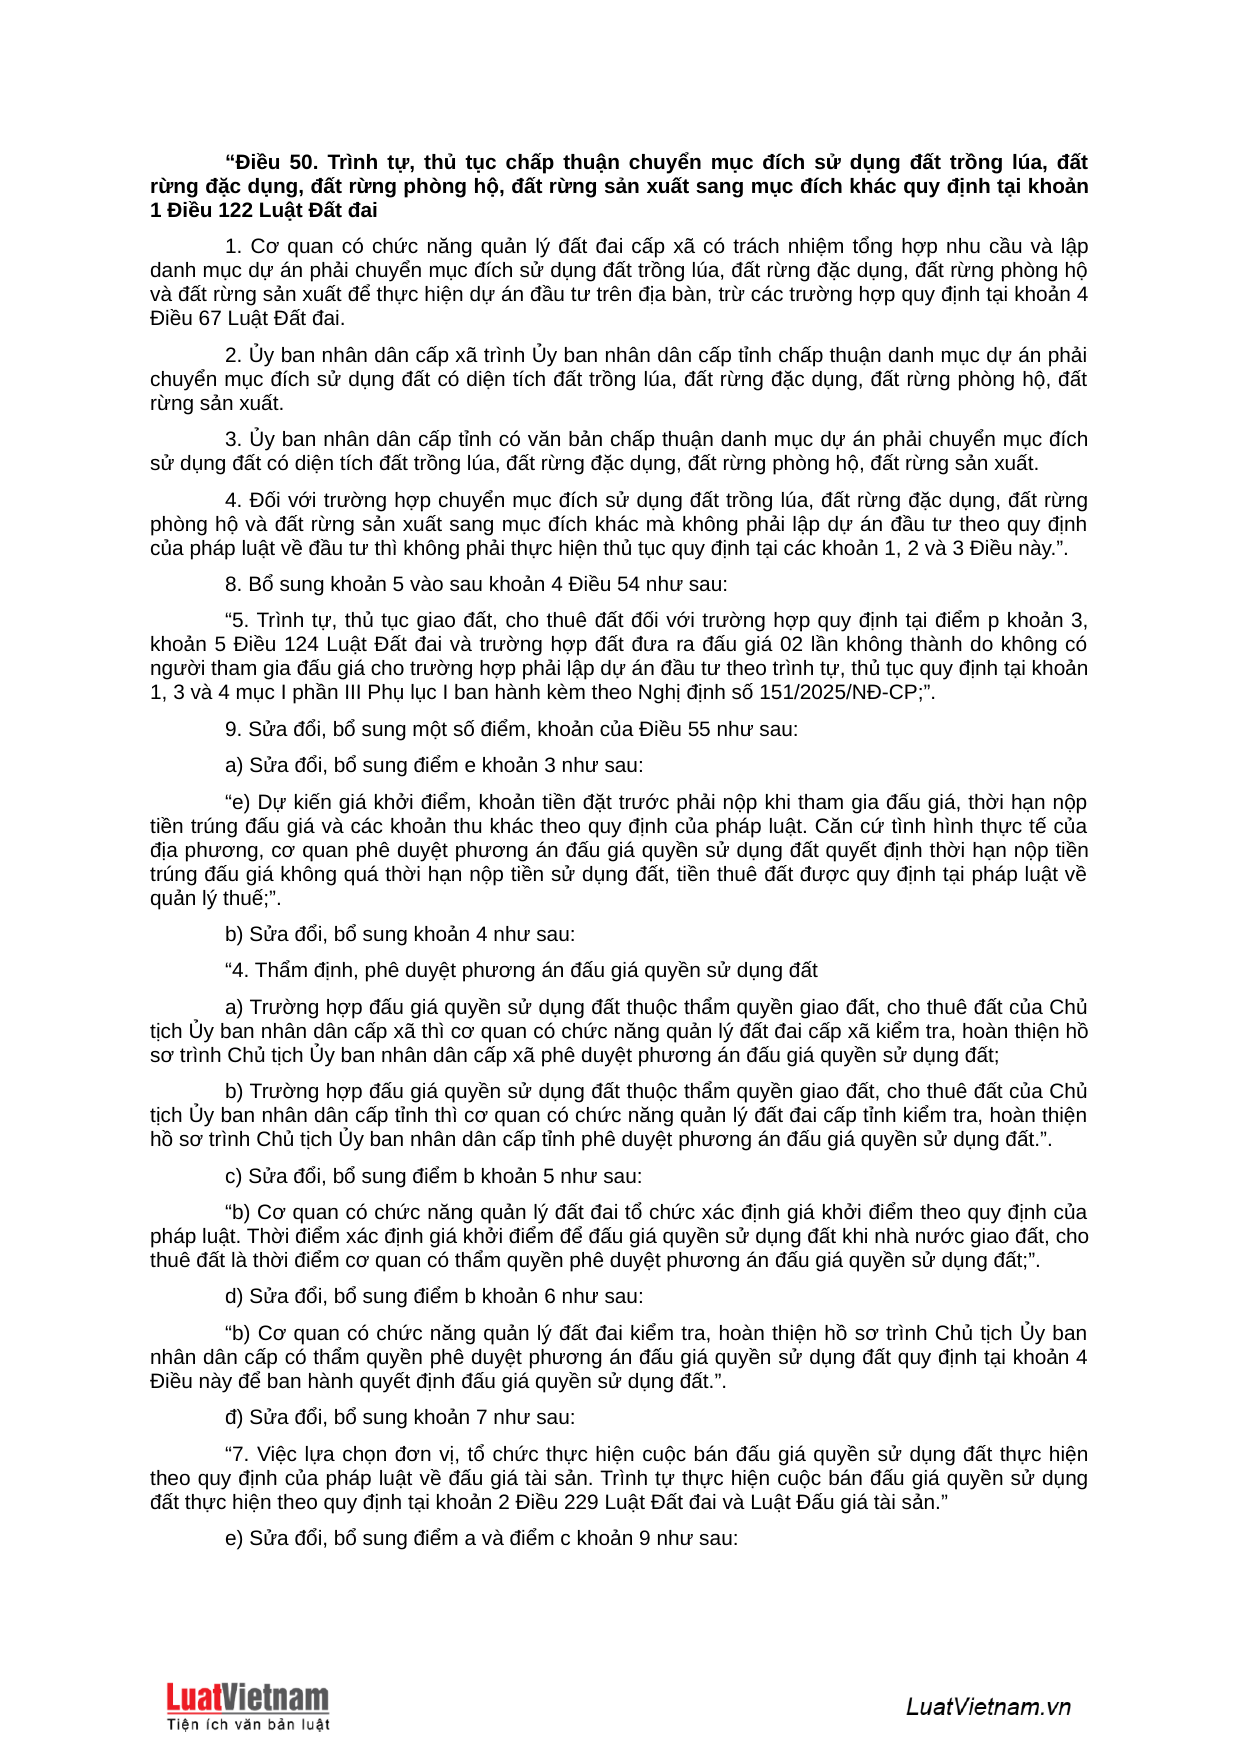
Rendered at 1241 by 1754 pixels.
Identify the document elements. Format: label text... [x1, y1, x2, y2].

text c) Sửa đổi, bổ sung điểm b khoản 5 như sau: [150, 1163, 1090, 1187]
text b) Trường hợp đấu giá quyền sử dụng đất thuộc thẩm quyền giao đất, cho thuê đất của Chủ tịch Ủy ban nhân dân cấp tỉnh thì cơ quan có chức năng quản lý đất đai cấp tỉnh kiểm tra, hoàn thiện hồ sơ trình Chủ tịch Ủy ban nhân dân cấp tỉnh phê duyệt phương án đấu giá quyền sử dụng đất.”. [150, 1079, 1090, 1151]
text 4. Đối với trường hợp chuyển mục đích sử dụng đất trồng lúa, đất rừng đặc dụng, đất rừng phòng hộ và đất rừng sản xuất sang mục đích khác mà không phải lập dự án đầu tư theo quy định của pháp luật về đầu tư thì không phải thực hiện thủ tục quy định tại các khoản 1, 2 và 3 Điều này.”. [150, 487, 1090, 559]
text b) Sửa đổi, bổ sung khoản 4 như sau: [150, 922, 1090, 946]
text “7. Việc lựa chọn đơn vị, tổ chức thực hiện cuộc bán đấu giá quyền sử dụng đất thực hiện theo quy định của pháp luật về đấu giá tài sản. Trình tự thực hiện cuộc bán đấu giá quyền sử dụng đất thực hiện theo quy định tại khoản 2 Điều 229 Luật Đất đai và Luật Đấu giá tài sản.” [150, 1442, 1090, 1513]
text “b) Cơ quan có chức năng quản lý đất đai tổ chức xác định giá khởi điểm theo quy định của pháp luật. Thời điểm xác định giá khởi điểm để đấu giá quyền sử dụng đất khi nhà nước giao đất, cho thuê đất là thời điểm cơ quan có thẩm quyền phê duyệt phương án đấu giá quyền sử dụng đất;”. [150, 1200, 1090, 1272]
text 3. Ủy ban nhân dân cấp tỉnh có văn bản chấp thuận danh mục dự án phải chuyển mục đích sử dụng đất có diện tích đất trồng lúa, đất rừng đặc dụng, đất rừng phòng hộ, đất rừng sản xuất. [150, 427, 1090, 475]
text đ) Sửa đổi, bổ sung khoản 7 như sau: [150, 1405, 1090, 1429]
text 8. Bổ sung khoản 5 vào sau khoản 4 Điều 54 như sau: [150, 572, 1090, 596]
text “5. Trình tự, thủ tục giao đất, cho thuê đất đối với trường hợp quy định tại điểm p khoản 3, khoản 5 Điều 124 Luật Đất đai và trường hợp đất đưa ra đấu giá 02 lần không thành do không có người tham gia đấu giá cho trường hợp phải lập dự án đầu tư theo trình tự, thủ tục quy định tại khoản 1, 3 và 4 mục I phần III Phụ lục I ban hành kèm theo Nghị định số 151/2025/NĐ-CP;”. [150, 608, 1090, 704]
text e) Sửa đổi, bổ sung điểm a và điểm c khoản 9 như sau: [150, 1526, 1090, 1550]
text d) Sửa đổi, bổ sung điểm b khoản 6 như sau: [150, 1284, 1090, 1308]
text 1. Cơ quan có chức năng quản lý đất đai cấp xã có trách nhiệm tổng hợp nhu cầu và lập danh mục dự án phải chuyển mục đích sử dụng đất trồng lúa, đất rừng đặc dụng, đất rừng phòng hộ và đất rừng sản xuất để thực hiện dự án đầu tư trên địa bàn, trừ các trường hợp quy định tại khoản 4 Điều 67 Luật Đất đai. [150, 234, 1090, 330]
text “e) Dự kiến giá khởi điểm, khoản tiền đặt trước phải nộp khi tham gia đấu giá, thời hạn nộp tiền trúng đấu giá và các khoản thu khác theo quy định của pháp luật. Căn cứ tình hình thực tế của địa phương, cơ quan phê duyệt phương án đấu giá quyền sử dụng đất quyết định thời hạn nộp tiền trúng đấu giá không quá thời hạn nộp tiền sử dụng đất, tiền thuê đất được quy định tại pháp luật về quản lý thuế;”. [150, 789, 1090, 909]
picture [150, 1660, 1090, 1754]
text a) Sửa đổi, bổ sung điểm e khoản 3 như sau: [150, 753, 1090, 777]
text “Điều 50. Trình tự, thủ tục chấp thuận chuyển mục đích sử dụng đất trồng lúa, đất rừng đặc dụng, đất rừng phòng hộ, đất rừng sản xuất sang mục đích khác quy định tại khoản 1 Điều 122 Luật Đất đai [150, 150, 1090, 222]
text 2. Ủy ban nhân dân cấp xã trình Ủy ban nhân dân cấp tỉnh chấp thuận danh mục dự án phải chuyển mục đích sử dụng đất có diện tích đất trồng lúa, đất rừng đặc dụng, đất rừng phòng hộ, đất rừng sản xuất. [150, 343, 1090, 414]
text “4. Thẩm định, phê duyệt phương án đấu giá quyền sử dụng đất [150, 958, 1090, 982]
text a) Trường hợp đấu giá quyền sử dụng đất thuộc thẩm quyền giao đất, cho thuê đất của Chủ tịch Ủy ban nhân dân cấp xã thì cơ quan có chức năng quản lý đất đai cấp xã kiểm tra, hoàn thiện hồ sơ trình Chủ tịch Ủy ban nhân dân cấp xã phê duyệt phương án đấu giá quyền sử dụng đất; [150, 995, 1090, 1067]
text “b) Cơ quan có chức năng quản lý đất đai kiểm tra, hoàn thiện hồ sơ trình Chủ tịch Ủy ban nhân dân cấp có thẩm quyền phê duyệt phương án đấu giá quyền sử dụng đất quy định tại khoản 4 Điều này để ban hành quyết định đấu giá quyền sử dụng đất.”. [150, 1321, 1090, 1393]
text 9. Sửa đổi, bổ sung một số điểm, khoản của Điều 55 như sau: [150, 717, 1090, 741]
